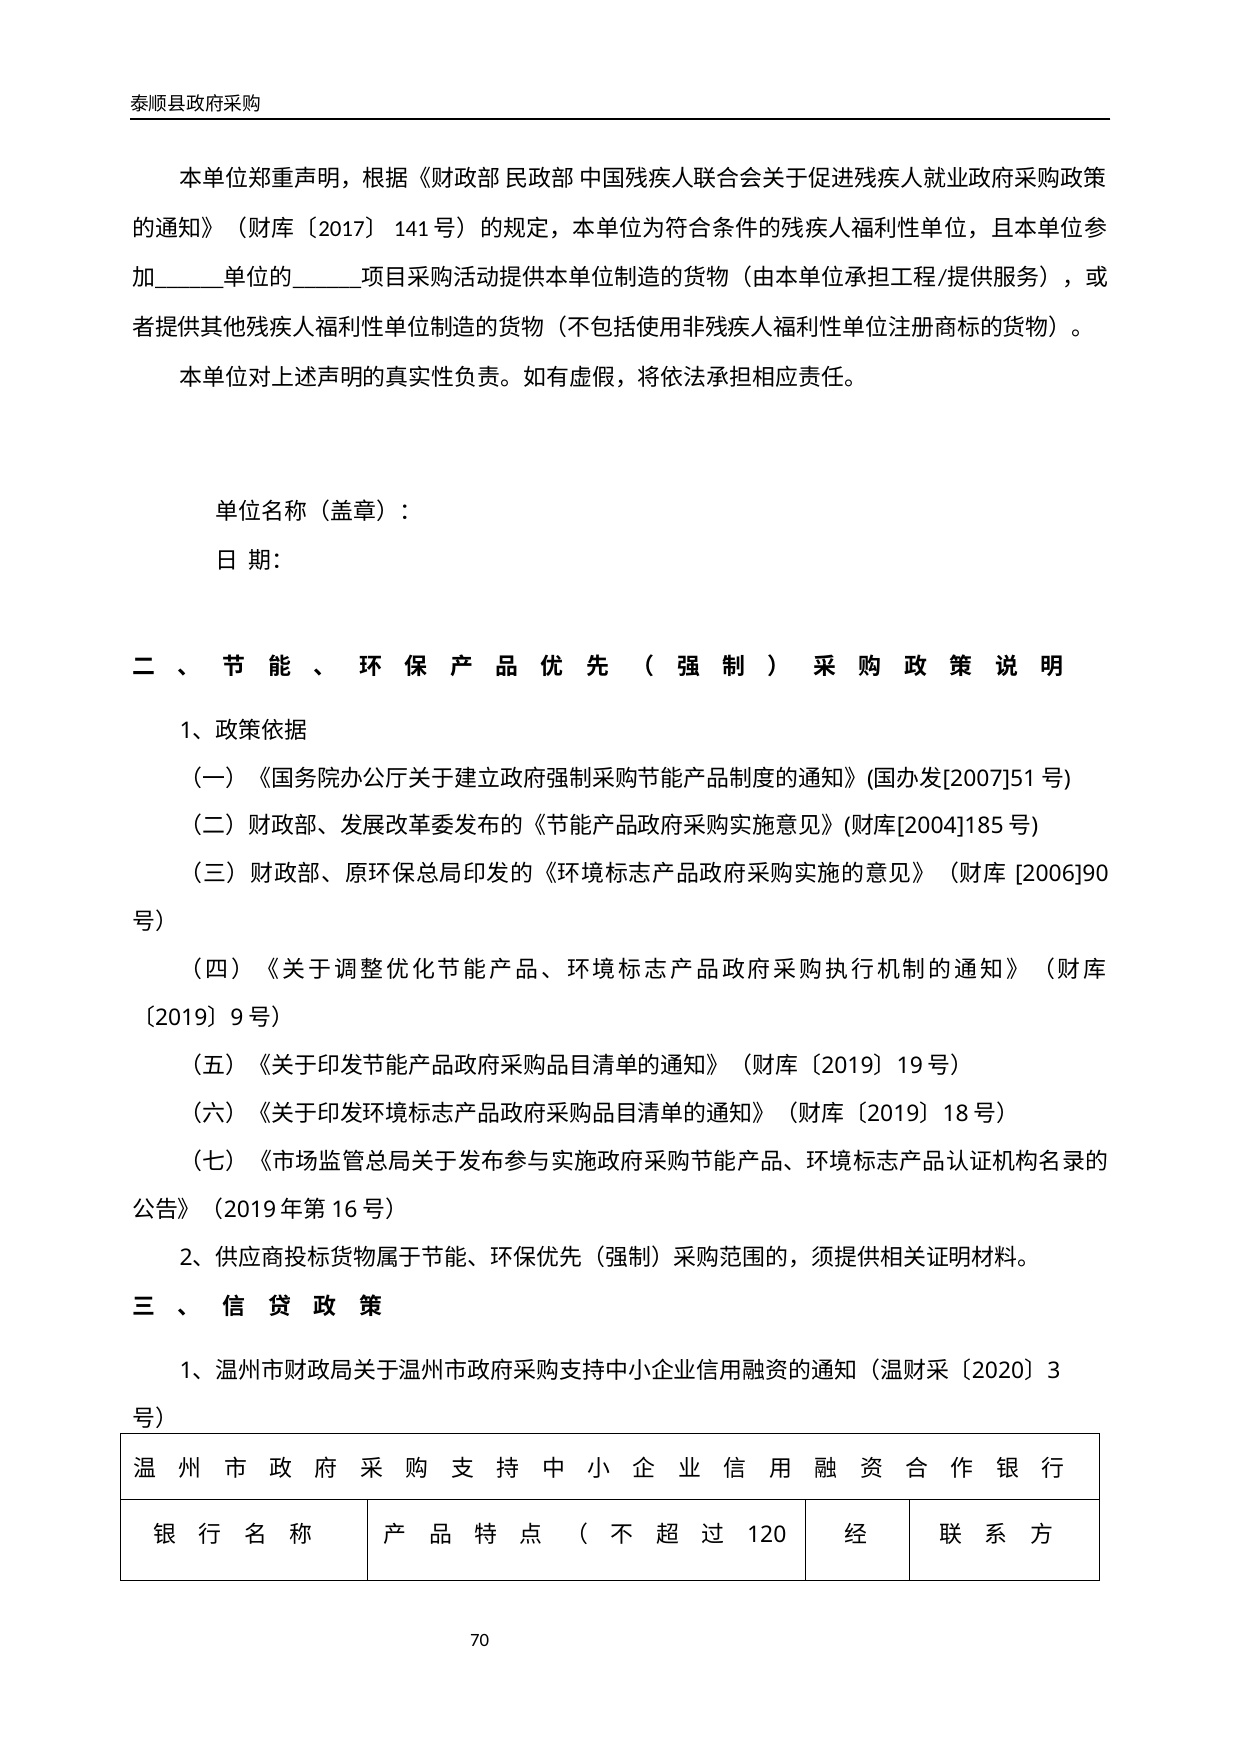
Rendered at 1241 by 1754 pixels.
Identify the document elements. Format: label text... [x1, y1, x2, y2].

table_cell 经办人 [806, 1500, 909, 1580]
table_header 温州市政府采购支持中小企业信用融资合作银行 [121, 1434, 1099, 1499]
text 日 期： [132, 542, 946, 576]
text 单位名称（盖章）： [132, 493, 946, 526]
text （三）财政部、原环保总局印发的《环境标志产品政府采购实施的意见》（财库 [2006]90号） [132, 841, 1108, 936]
text 1、政策依据 [132, 697, 1108, 745]
text （一）《国务院办公厅关于建立政府强制采购节能产品制度的通知》(国办发[2007]51号) [132, 745, 1108, 793]
text （五）《关于印发节能产品政府采购品目清单的通知》（财库〔2019〕19号） [132, 1032, 1108, 1080]
table_cell 银行名称 [121, 1500, 367, 1580]
text 本单位对上述声明的真实性负责。如有虚假，将依法承担相应责任。 [132, 359, 1108, 392]
table_cell 产品特点（不超过120字） [368, 1500, 805, 1580]
text （六）《关于印发环境标志产品政府采购品目清单的通知》（财库〔2019〕18号） [132, 1080, 1108, 1128]
text （四）《关于调整优化节能产品、环境标志产品政府采购执行机制的通知》（财库〔2019〕9号） [132, 936, 1108, 1032]
text （二）财政部、发展改革委发布的《节能产品政府采购实施意见》(财库[2004]185号) [132, 793, 1108, 841]
text 1、温州市财政局关于温州市政府采购支持中小企业信用融资的通知（温财采〔2020〕3号） [132, 1337, 1108, 1433]
text （七）《市场监管总局关于发布参与实施政府采购节能产品、环境标志产品认证机构名录的公告》（2019年第16号） [132, 1128, 1108, 1224]
text 2、供应商投标货物属于节能、环保优先（强制）采购范围的，须提供相关证明材料。 [132, 1224, 1108, 1272]
table_cell 联系方式 [910, 1500, 1099, 1580]
text 本单位郑重声明，根据《财政部 民政部 中国残疾人联合会关于促进残疾人就业政府采购政策的通知》（财库〔2017〕 141号）的规定，本单位为符合条件的残疾人福利性单位，且本单位参加______单位的______项目采购活动提供本单位制造的货物（由本单位承担工程/提供服务），或者提供其他残疾人福利性单位制造的货物（不包括使用非残疾人福利性单位注册商标的货物）。 [132, 160, 1108, 342]
text 三、信贷政策 [132, 1272, 1108, 1337]
text 二、节能、环保产品优先（强制）采购政策说明 [132, 632, 1108, 697]
